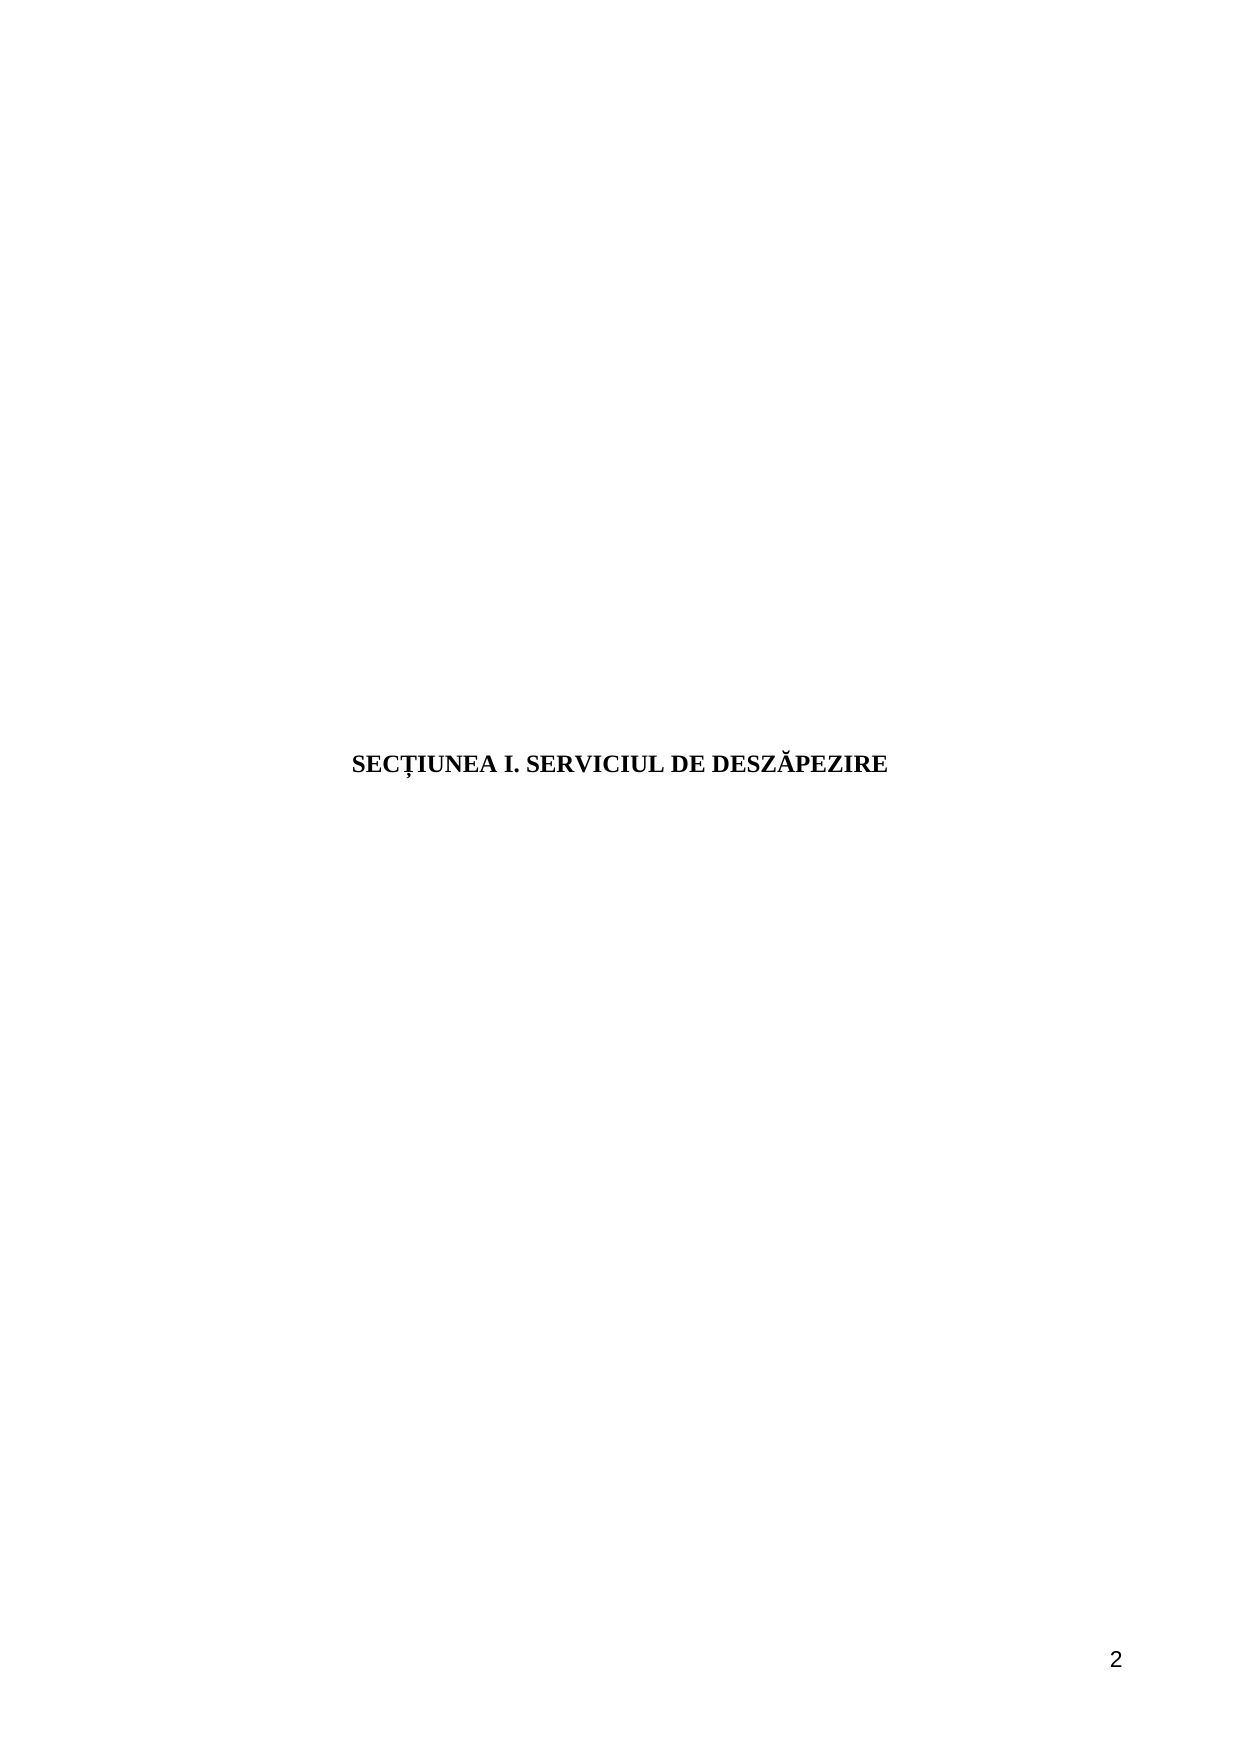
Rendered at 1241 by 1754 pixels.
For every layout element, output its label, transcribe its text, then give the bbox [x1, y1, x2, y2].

text SECȚIUNEA I. SERVICIUL DE DESZĂPEZIRE [118, 749, 1122, 778]
